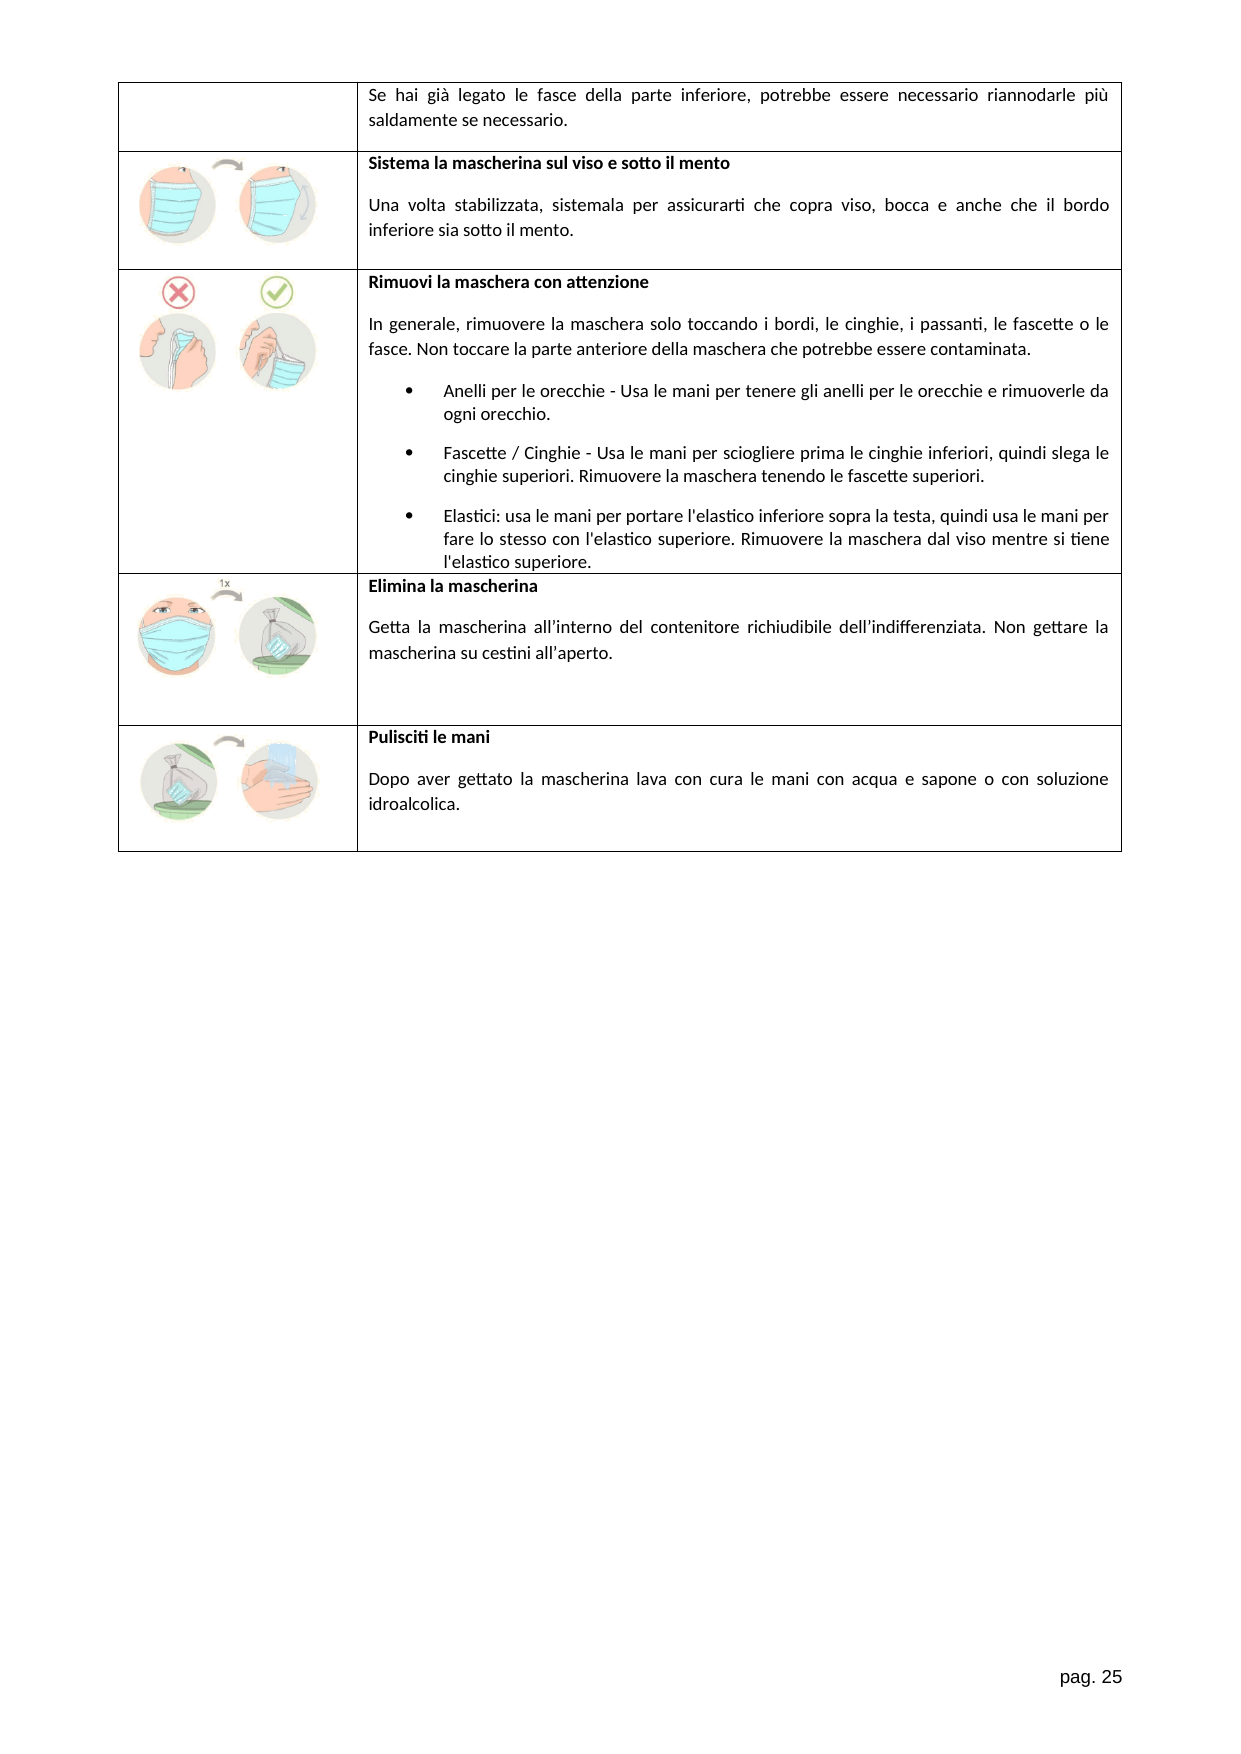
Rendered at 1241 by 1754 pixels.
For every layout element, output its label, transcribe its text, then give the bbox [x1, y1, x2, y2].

table_cell Rimuovi la maschera con attenzione In generale, rimuovere la maschera solo toccando i bordi, le cinghie, i passanti, le fascette o le fasce. Non toccare la parte anteriore della maschera che potrebbe essere contaminata. Anelli per le orecchie - Usa le mani per tenere gli anelli per le orecchie e rimuoverle da ogni orecchio. Fascette / Cinghie - Usa le mani per sciogliere prima le cinghie inferiori, quindi slega le cinghie superiori. Rimuovere la maschera tenendo le fascette superiori. Elastici: usa le mani per portare l'elastico inferiore sopra la testa, quindi usa le mani per fare lo stesso con l'elastico superiore. Rimuovere la maschera dal viso mentre si tiene l'elastico superiore. [358, 270, 1121, 573]
table_cell [119, 574, 357, 724]
picture [129, 725, 329, 832]
picture [129, 573, 321, 690]
picture [129, 151, 329, 250]
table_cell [358, 83, 1121, 151]
table_cell [119, 270, 357, 573]
table_cell Pulisciti le mani Dopo aver gettato la mascherina lava con cura le mani con acqua e sapone o con soluzione idroalcolica. [358, 726, 1121, 851]
table_cell Elimina la mascherina Getta la mascherina all’interno del contenitore richiudibile dell’indifferenziata. Non gettare la mascherina su cestini all’aperto. [358, 574, 1121, 724]
picture [129, 270, 329, 394]
table_cell [119, 726, 357, 851]
table_cell Sistema la mascherina sul viso e sotto il mento Una volta stabilizzata, sistemala per assicurarti che copra viso, bocca e anche che il bordo inferiore sia sotto il mento. [358, 152, 1121, 269]
table_cell [119, 83, 357, 151]
table_cell [119, 152, 357, 269]
